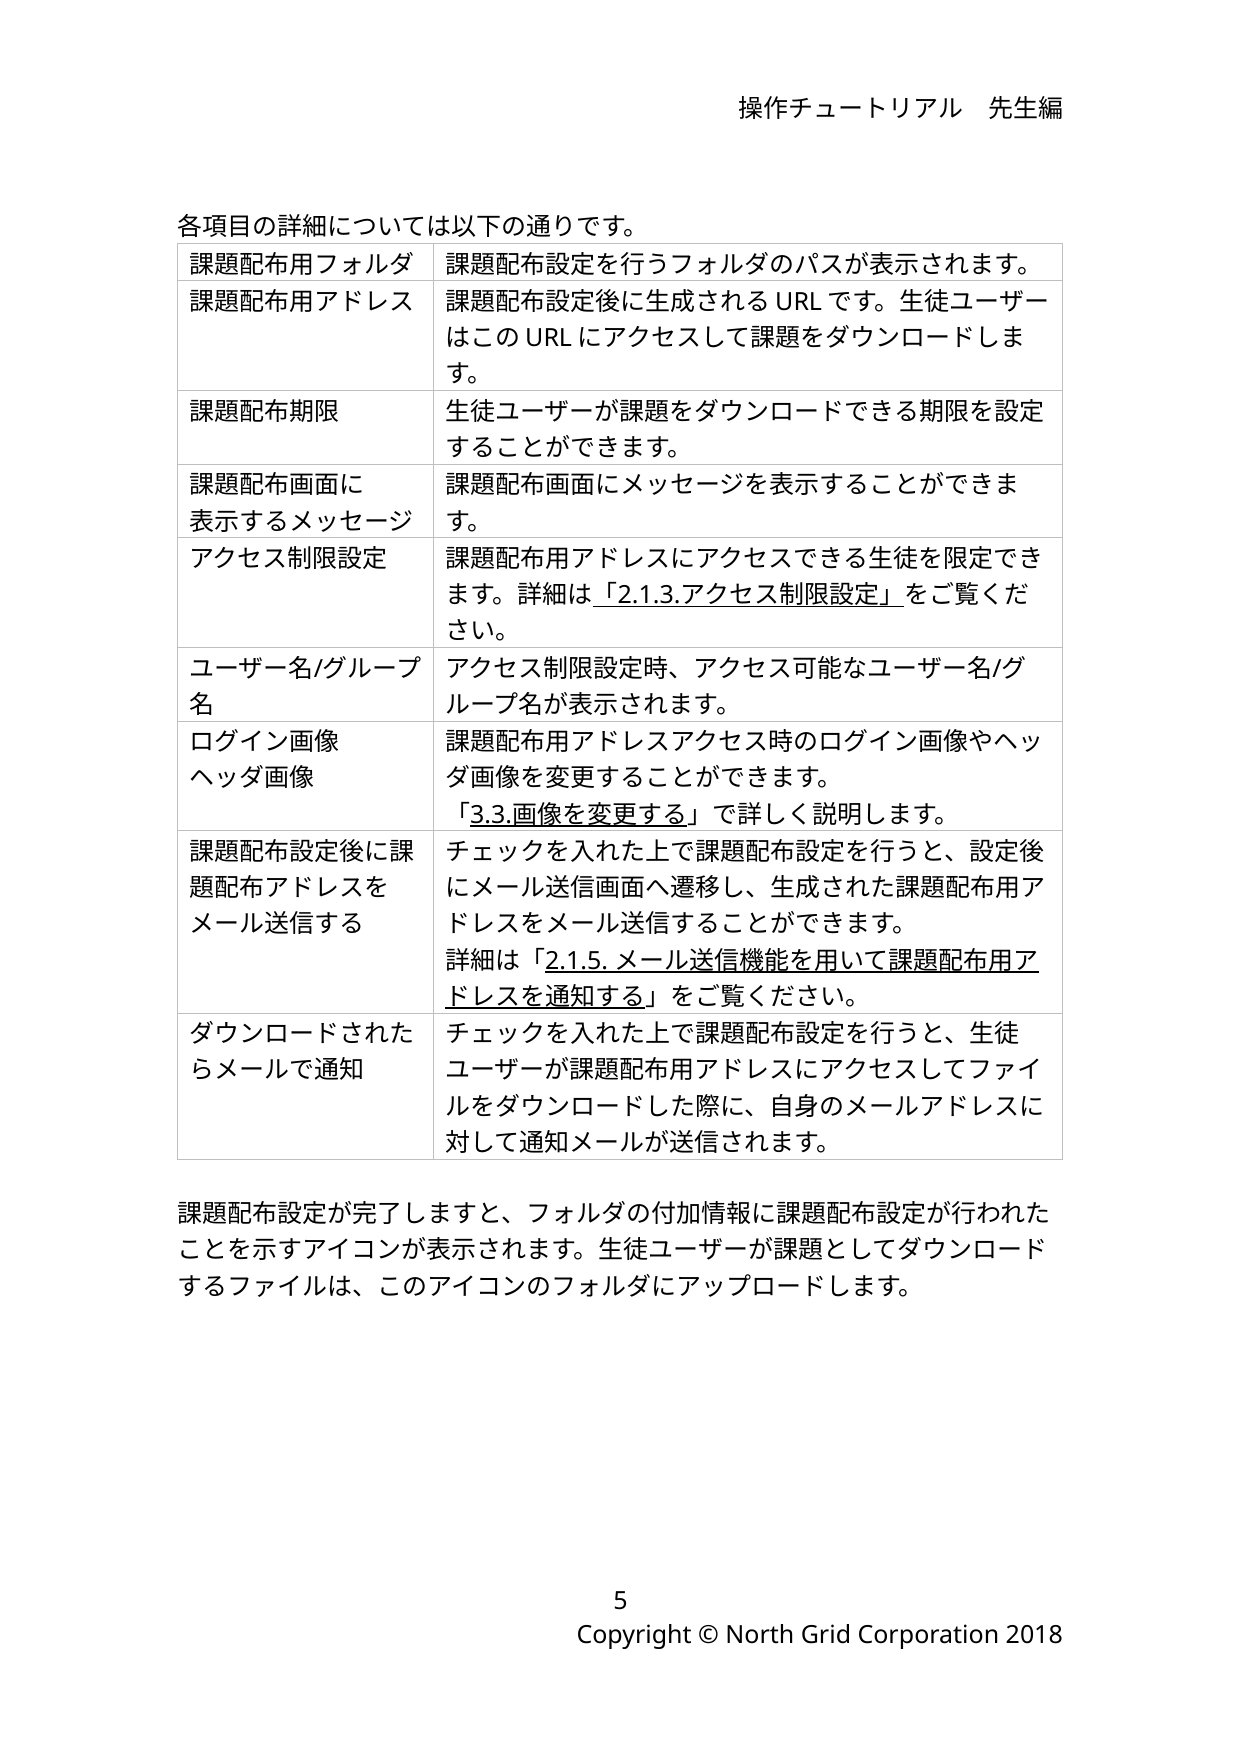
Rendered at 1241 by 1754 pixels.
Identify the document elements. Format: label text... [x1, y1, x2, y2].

table_cell ログイン画像 ヘッダ画像 [178, 722, 433, 830]
table_cell ユーザー名/グループ名 [178, 648, 433, 721]
table_cell アクセス制限設定時、アクセス可能なユーザー名/グループ名が表示されます。 [434, 648, 1062, 721]
table_cell 課題配布画面に 表示するメッセージ [178, 465, 433, 537]
table_cell 課題配布設定後に課題配布アドレスをメール送信する [178, 831, 433, 1013]
table_cell アクセス制限設定 [178, 538, 433, 647]
table_cell 課題配布期限 [178, 391, 433, 464]
table_cell チェックを入れた上で課題配布設定を行うと、設定後にメール送信画面へ遷移し、生成された課題配布用アドレスをメール送信することができます。 詳細は「2.1.5. メール送信機能を用いて課題配布用アドレスを通知する」をご覧ください。 [434, 831, 1062, 1013]
table_cell 課題配布画面にメッセージを表示することができます。 [434, 465, 1062, 537]
table_cell 課題配布用アドレスアクセス時のログイン画像やヘッダ画像を変更することができます。 「3.3.画像を変更する」で詳しく説明します。 [434, 722, 1062, 830]
table_cell ダウンロードされたらメールで通知 [178, 1014, 433, 1159]
text 課題配布設定が完了しますと、フォルダの付加情報に課題配布設定が行われたことを示すアイコンが表示されます。生徒ユーザーが課題としてダウンロードするファイルは、このアイコンのフォルダにアップロードします。 [177, 1194, 1063, 1302]
table_cell 生徒ユーザーが課題をダウンロードできる期限を設定することができます。 [434, 391, 1062, 464]
table_cell チェックを入れた上で課題配布設定を行うと、生徒ユーザーが課題配布用アドレスにアクセスしてファイルをダウンロードした際に、自身のメールアドレスに対して通知メールが送信されます。 [434, 1014, 1062, 1159]
text 各項目の詳細については以下の通りです。 [177, 207, 1063, 243]
table_cell 課題配布用アドレスにアクセスできる生徒を限定できます。詳細は「2.1.3.アクセス制限設定」をご覧ください。 [434, 538, 1062, 647]
table_cell 課題配布用アドレス [178, 281, 433, 390]
table_header 課題配布設定を行うフォルダのパスが表示されます。 [434, 244, 1062, 280]
table_cell 課題配布設定後に生成されるURLです。生徒ユーザーはこのURLにアクセスして課題をダウンロードします。 [434, 281, 1062, 390]
table_header 課題配布用フォルダ [178, 244, 433, 280]
